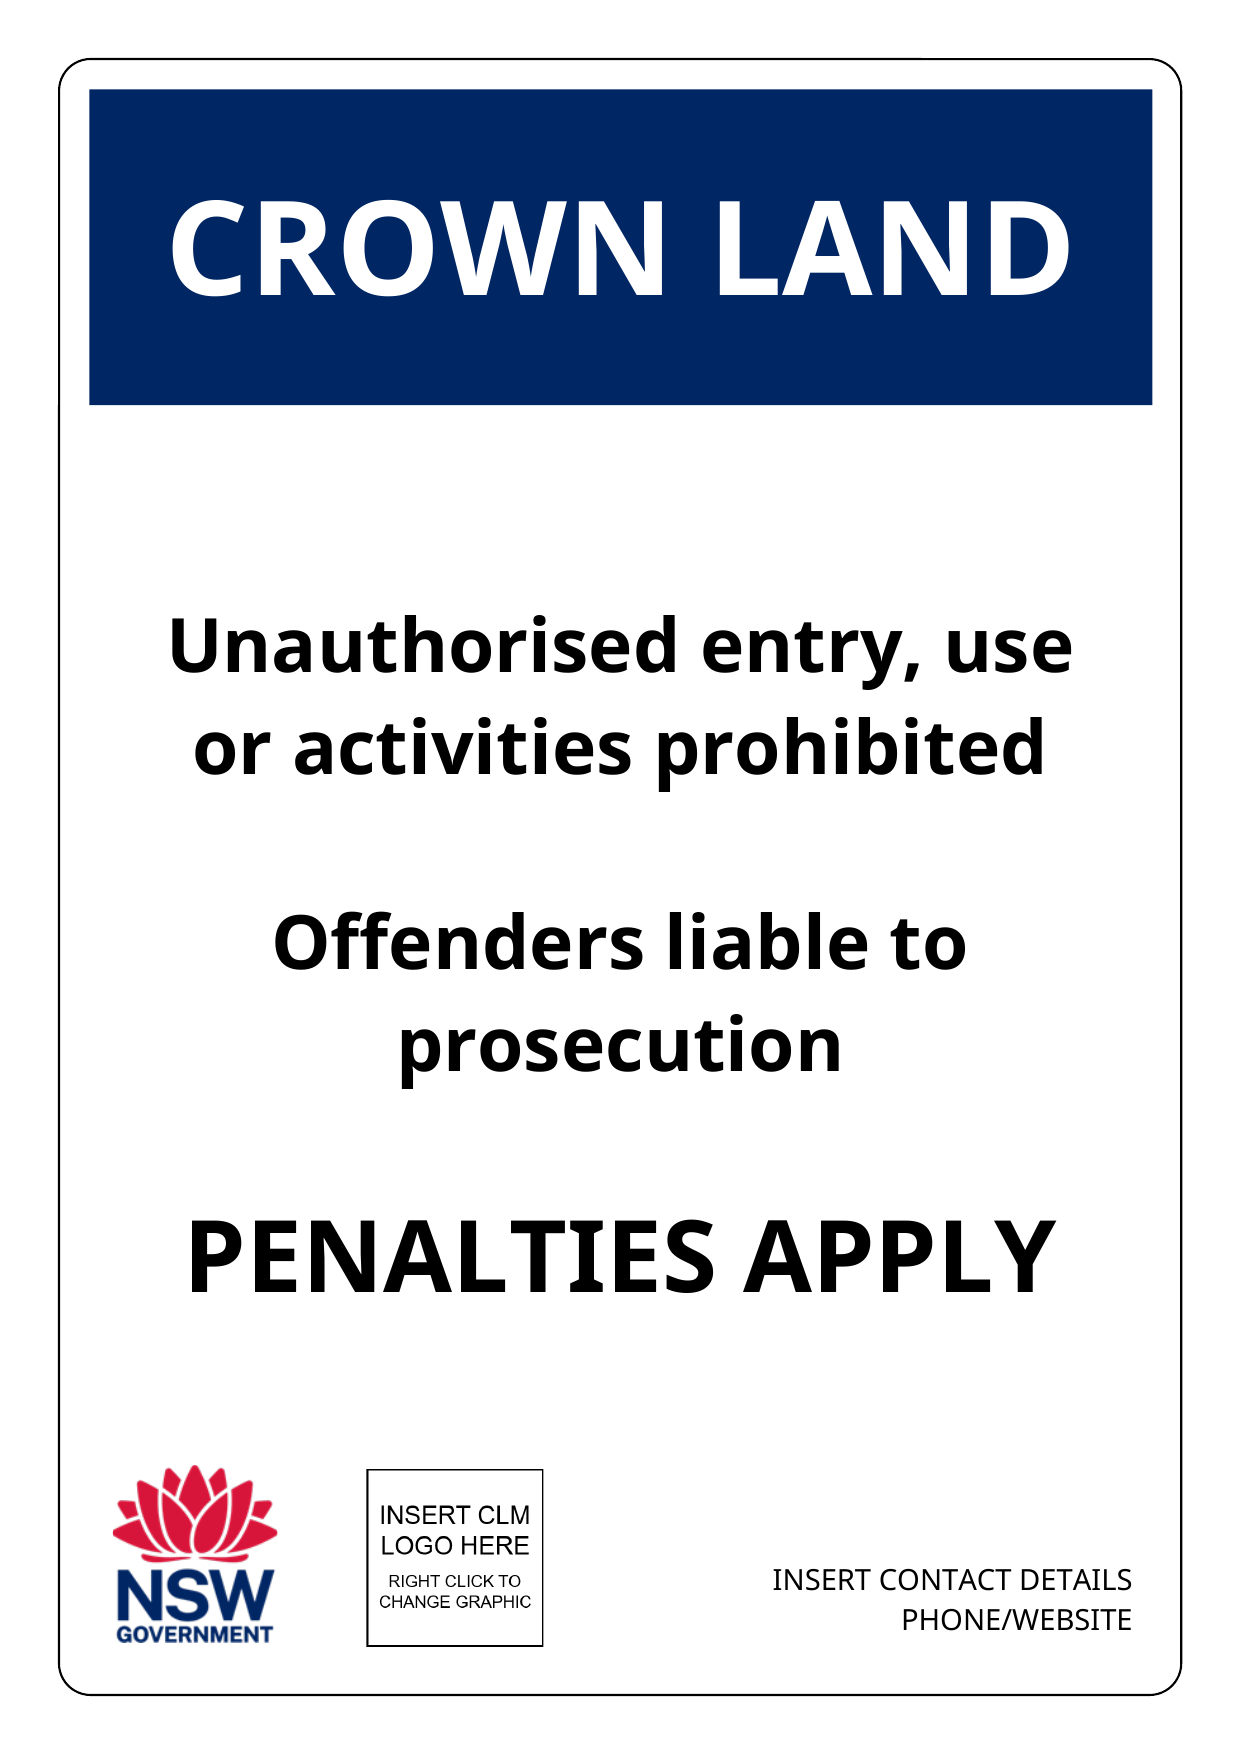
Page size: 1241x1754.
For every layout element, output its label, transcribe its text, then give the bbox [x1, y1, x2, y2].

picture [112, 1465, 278, 1643]
subtitle Unauthorised entry, use or activities prohibited [150, 592, 1090, 796]
subtitle PENALTIES APPLY [150, 1186, 1090, 1322]
picture [366, 1469, 544, 1647]
subtitle Offenders liable to prosecution [150, 889, 1090, 1093]
